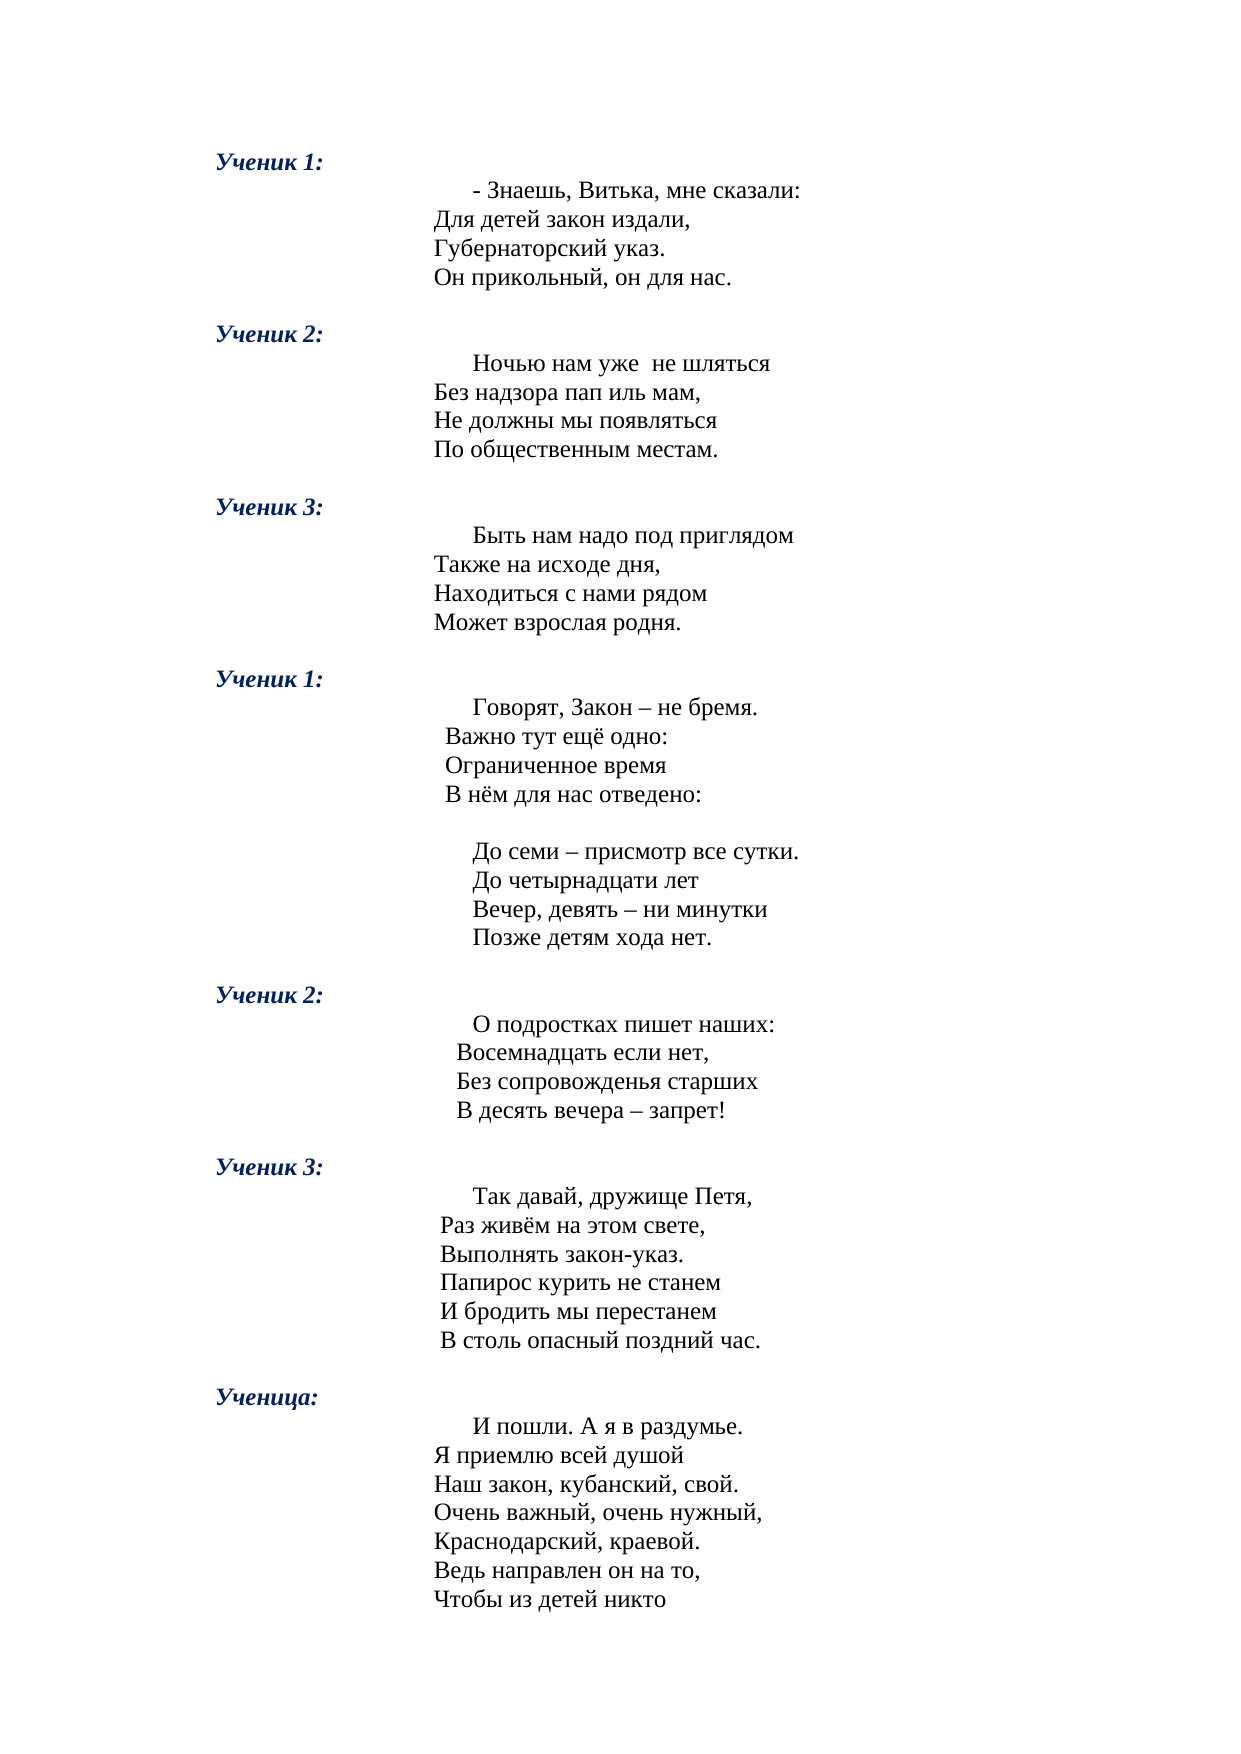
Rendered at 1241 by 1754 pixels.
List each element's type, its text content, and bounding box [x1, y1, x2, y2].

text Ученик 1: [215, 147, 1152, 176]
text Говорят, Закон – не бремя. [472, 692, 1152, 721]
text И бродить мы перестанем [215, 1296, 1152, 1325]
text Без надзора пап иль мам, [215, 377, 1152, 406]
text - Знаешь, Витька, мне сказали: [472, 176, 1152, 204]
text Губернаторский указ. [215, 233, 1152, 262]
text Ограниченное время [288, 750, 1152, 779]
text По общественным местам. [215, 434, 1152, 463]
text Чтобы из детей никто [215, 1584, 1152, 1612]
text Ученик 2: [215, 319, 1152, 348]
text Находиться с нами рядом [215, 578, 1152, 607]
text Без сопровожденья старших [325, 1066, 1152, 1095]
text Также на исходе дня, [215, 549, 1152, 578]
text До семи – присмотр все сутки. [472, 836, 1152, 865]
text Ночью нам уже не шляться [472, 348, 1152, 377]
text Ученик 3: [215, 1152, 1152, 1181]
text Может взрослая родня. [215, 607, 1152, 636]
text Для детей закон издали, [215, 204, 1152, 233]
text О подростках пишет наших: [472, 1009, 1152, 1037]
text До четырнадцати лет [472, 865, 1152, 894]
text Ученик 2: [215, 980, 1152, 1009]
text Раз живём на этом свете, [215, 1210, 1152, 1239]
text Ученица: [215, 1382, 1152, 1411]
text Важно тут ещё одно: [288, 721, 1152, 750]
text Выполнять закон-указ. [215, 1239, 1152, 1267]
text Не должны мы появляться [215, 406, 1152, 434]
text Вечер, девять – ни минутки [472, 894, 1152, 922]
text Я приемлю всей душой [215, 1440, 1152, 1469]
text Ученик 3: [215, 492, 1152, 521]
text Наш закон, кубанский, свой. [215, 1469, 1152, 1497]
text Ученик 1: [215, 664, 1152, 692]
text Ведь направлен он на то, [215, 1555, 1152, 1584]
text И пошли. А я в раздумье. [472, 1411, 1152, 1440]
text Очень важный, очень нужный, [215, 1497, 1152, 1526]
text В столь опасный поздний час. [215, 1325, 1152, 1354]
text Краснодарский, краевой. [215, 1526, 1152, 1555]
text В нём для нас отведено: [288, 779, 1152, 807]
text Позже детям хода нет. [472, 922, 1152, 951]
text Восемнадцать если нет, [325, 1037, 1152, 1066]
text Он прикольный, он для нас. [215, 262, 1152, 291]
text В десять вечера – запрет! [325, 1095, 1152, 1124]
text Быть нам надо под приглядом [472, 521, 1152, 549]
text Папирос курить не станем [215, 1267, 1152, 1296]
text Так давай, дружище Петя, [472, 1181, 1152, 1210]
